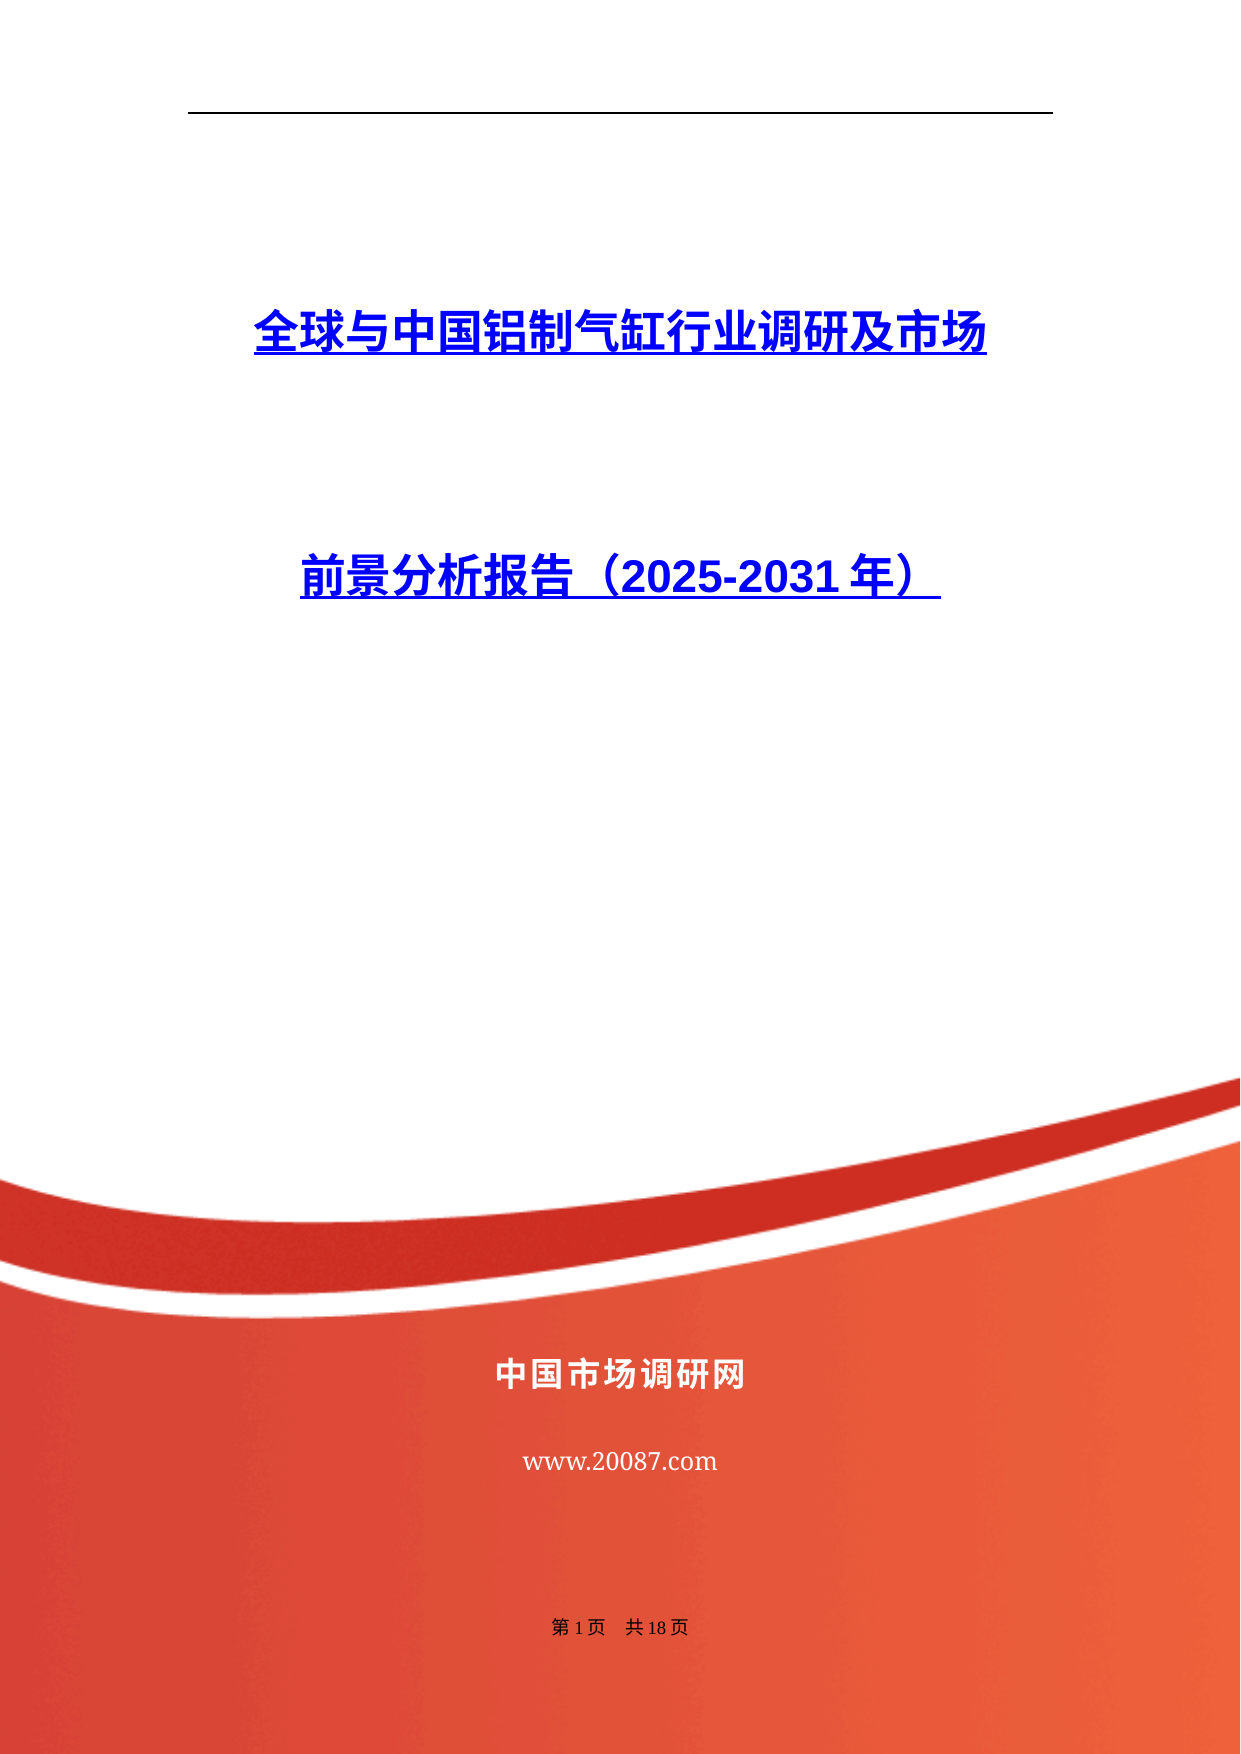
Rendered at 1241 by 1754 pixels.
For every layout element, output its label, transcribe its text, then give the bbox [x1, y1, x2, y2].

subtitle 中国市场调研网 [187, 1339, 1053, 1404]
table_header 全球与中国铝制气缸行业调研及市场前景分析报告（2025-2031年） [188, 207, 1053, 773]
text www.20087.com [187, 1428, 1053, 1493]
picture [0, 1006, 1241, 1754]
